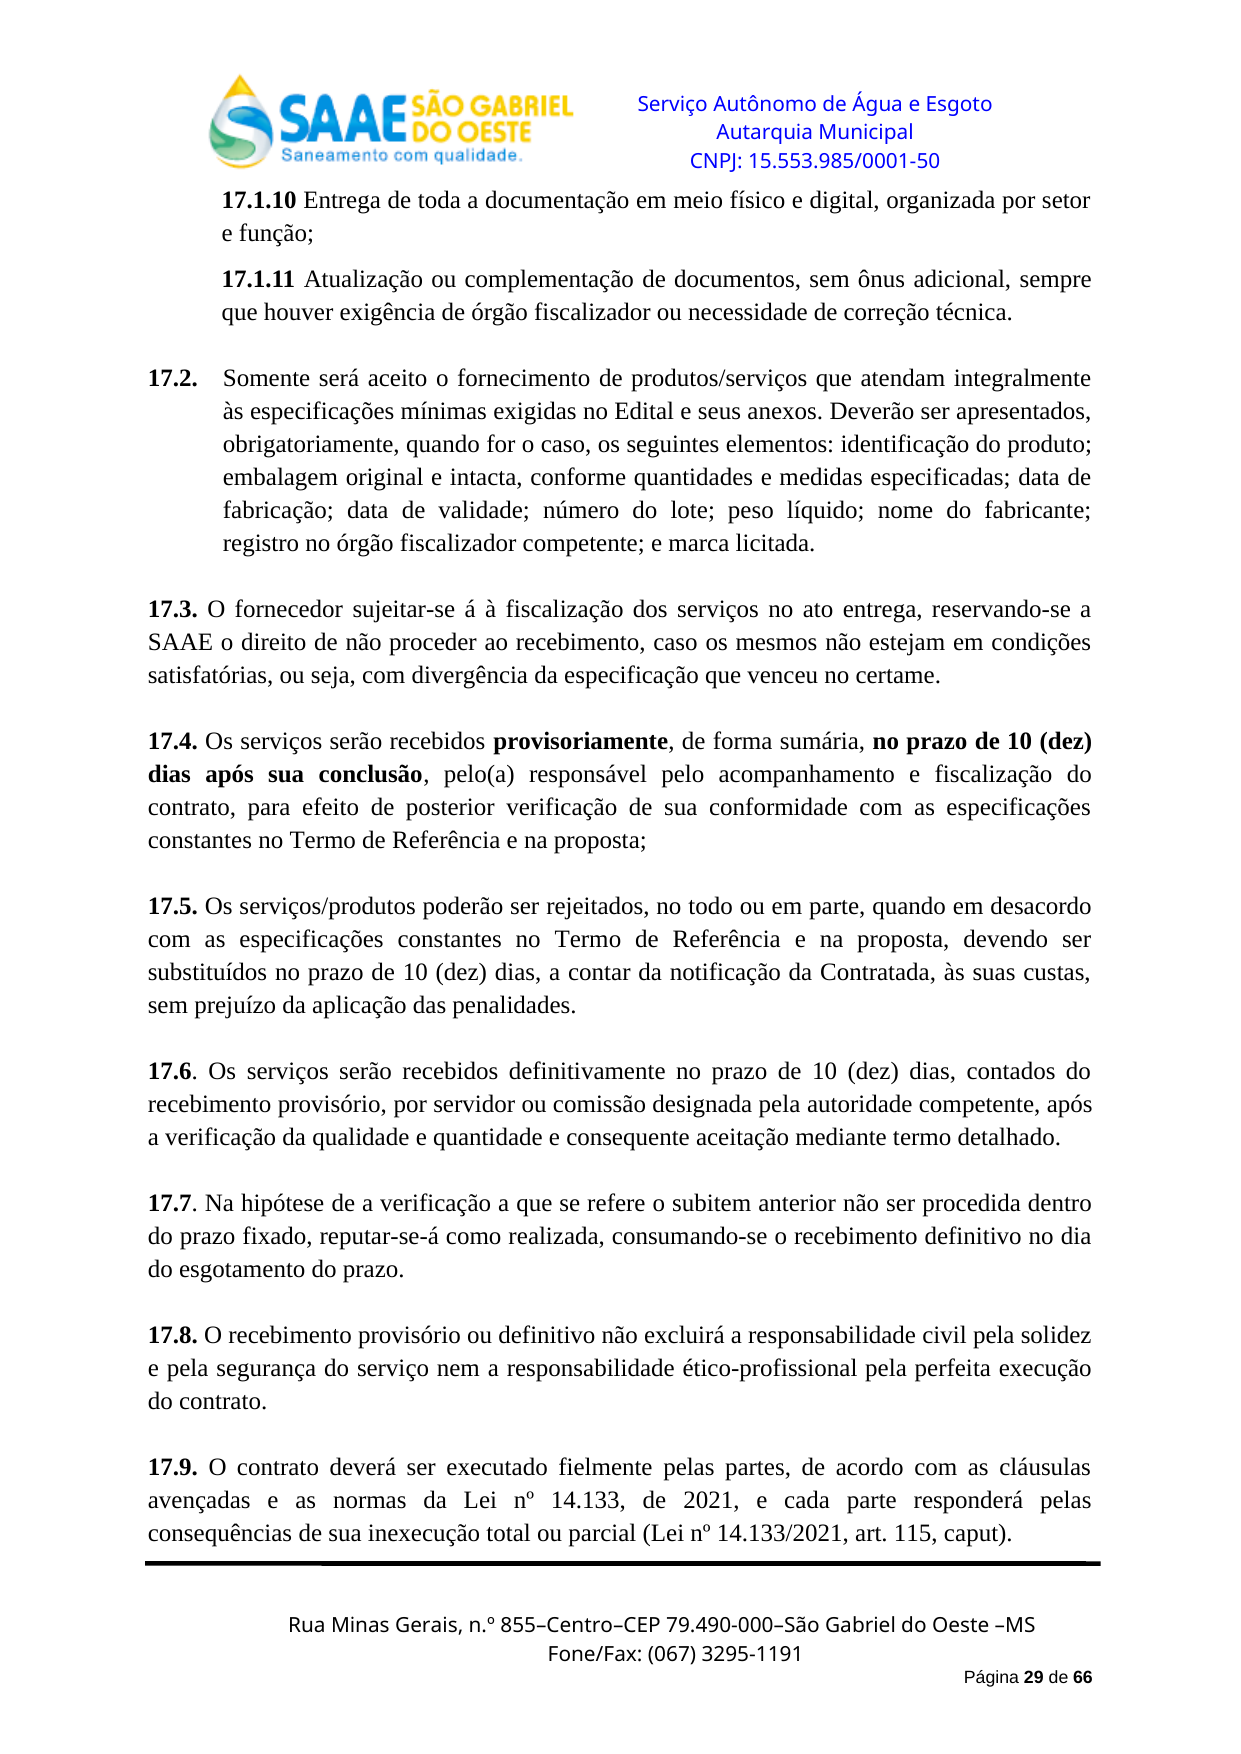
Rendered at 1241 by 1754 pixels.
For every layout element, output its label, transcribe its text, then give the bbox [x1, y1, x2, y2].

text 17.6. Os serviços serão recebidos definitivamente no prazo de 10 (dez) dias, contados do recebimento provisório, por servidor ou comissão designada pela autoridade competente, após a verificação da qualidade e quantidade e consequente aceitação mediante termo detalhado. [148, 1056, 1092, 1151]
text 17.1.11 Atualização ou complementação de documentos, sem ônus adicional, sempre que houver exigência de órgão fiscalizador ou necessidade de correção técnica. [221, 264, 1092, 325]
text 17.5. Os serviços/produtos poderão ser rejeitados, no todo ou em parte, quando em desacordo com as especificações constantes no Termo de Referência e na proposta, devendo ser substituídos no prazo de 10 (dez) dias, a contar da notificação da Contratada, às suas custas, sem prejuízo da aplicação das penalidades. [148, 891, 1092, 1019]
text 17.1.10 Entrega de toda a documentação em meio físico e digital, organizada por setor e função; [221, 185, 1092, 247]
list Somente será aceito o fornecimento de produtos/serviços que atendam integralmente às especificações mínimas exigidas no Edital e seus anexos. Deverão ser apresentados, obrigatoriamente, quando for o caso, os seguintes elementos: identificação do produto; embalagem original e intacta, conforme quantidades e medidas especificadas; data de fabricação; data de validade; número do lote; peso líquido; nome do fabricante; registro no órgão fiscalizador competente; e marca licitada. [148, 363, 1092, 557]
text 17.8. O recebimento provisório ou definitivo não excluirá a responsabilidade civil pela solidez e pela segurança do serviço nem a responsabilidade ético-profissional pela perfeita execução do contrato. [148, 1320, 1092, 1415]
picture [200, 65, 584, 174]
text 17.4. Os serviços serão recebidos provisoriamente, de forma sumária, no prazo de 10 (dez) dias após sua conclusão, pelo(a) responsável pelo acompanhamento e fiscalização do contrato, para efeito de posterior verificação de sua conformidade com as especificações constantes no Termo de Referência e na proposta; [148, 726, 1092, 854]
text 17.3. O fornecedor sujeitar-se á à fiscalização dos serviços no ato entrega, reservando-se a SAAE o direito de não proceder ao recebimento, caso os mesmos não estejam em condições satisfatórias, ou seja, com divergência da especificação que venceu no certame. [148, 594, 1092, 689]
text 17.7. Na hipótese de a verificação a que se refere o subitem anterior não ser procedida dentro do prazo fixado, reputar-se-á como realizada, consumando-se o recebimento definitivo no dia do esgotamento do prazo. [148, 1188, 1092, 1283]
text 17.9. O contrato deverá ser executado fielmente pelas partes, de acordo com as cláusulas avençadas e as normas da Lei nº 14.133, de 2021, e cada parte responderá pelas consequências de sua inexecução total ou parcial (Lei nº 14.133/2021, art. 115, caput). [148, 1452, 1092, 1547]
